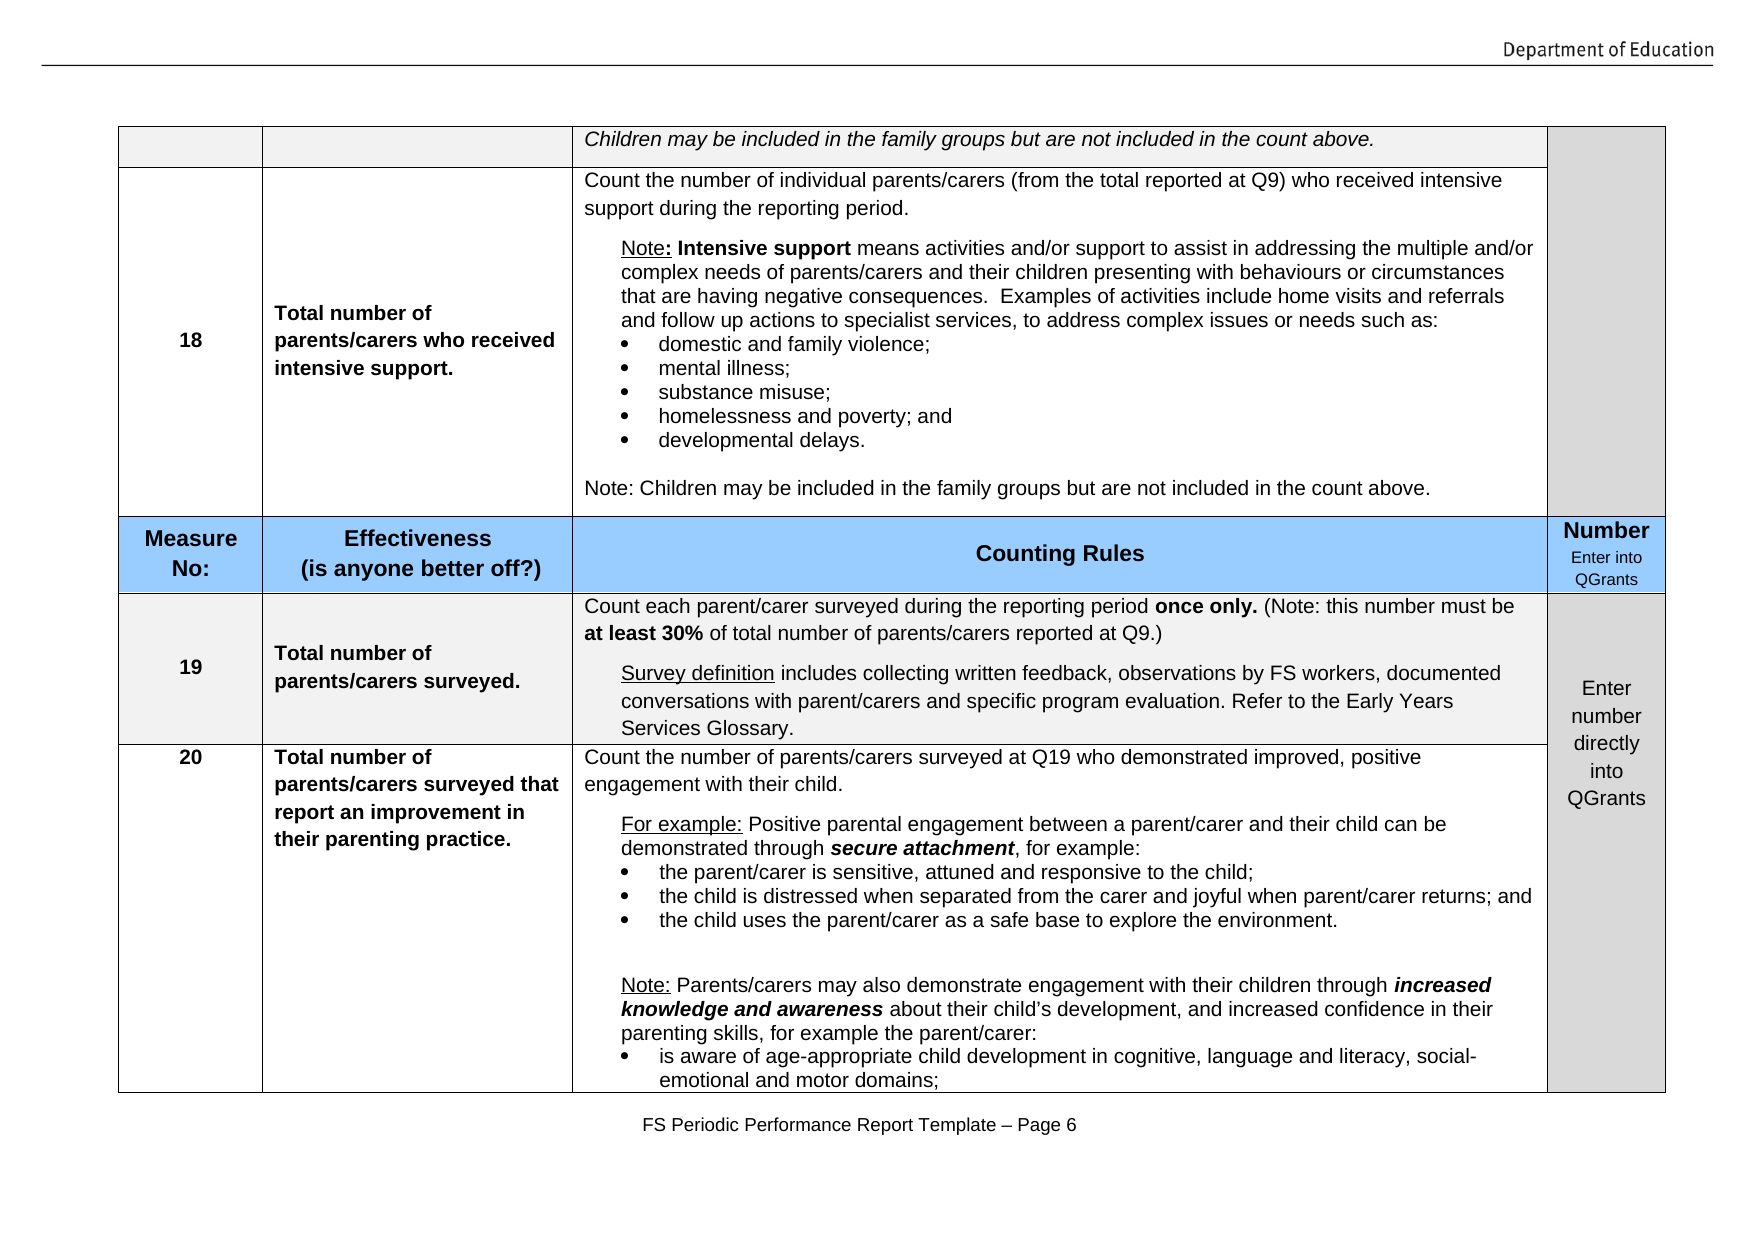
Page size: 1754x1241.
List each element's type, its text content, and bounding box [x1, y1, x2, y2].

table_cell 19 [119, 594, 262, 744]
table_cell Counting Rules [573, 517, 1547, 592]
table_cell 17 [119, 127, 262, 167]
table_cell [573, 745, 1547, 1092]
table_cell Count each parent/carer surveyed during the reporting period once only. (Note: this number must be at least 30% of total number of parents/carers reported at Q9.) Survey definition includes collecting written feedback, observations by FS workers, documented conversations with parent/carers and specific program evaluation. Refer to the Early Years Services Glossary. [573, 594, 1547, 744]
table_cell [263, 745, 572, 1092]
table_cell Measure No: [119, 517, 262, 592]
table_cell Enter number directly into QGrants Enter number directly into QGrants [1548, 594, 1665, 1092]
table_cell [263, 127, 572, 167]
table_cell Effectiveness (is anyone better off?) [263, 517, 572, 592]
picture [0, 0, 1754, 83]
table_cell Number Enter into QGrants [1548, 517, 1665, 592]
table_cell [573, 127, 1547, 167]
table_cell 18 [119, 168, 262, 516]
table_cell 20 [119, 745, 262, 1092]
table_cell Total number of parents/carers surveyed. [263, 594, 572, 744]
table_cell Count the number of individual parents/carers (from the total reported at Q9) who received intensive support during the reporting period. Note: Intensive support means activities and/or support to assist in addressing the multiple and/or complex needs of parents/carers and their children presenting with behaviours or circumstances that are having negative consequences. Examples of activities include home visits and referrals and follow up actions to specialist services, to address complex issues or needs such as: domestic and family violence; mental illness; substance misuse; homelessness and poverty; and developmental delays. Note: Children may be included in the family groups but are not included in the count above. [573, 168, 1547, 516]
table_cell Total number of parents/carers who received intensive support. [263, 168, 572, 516]
